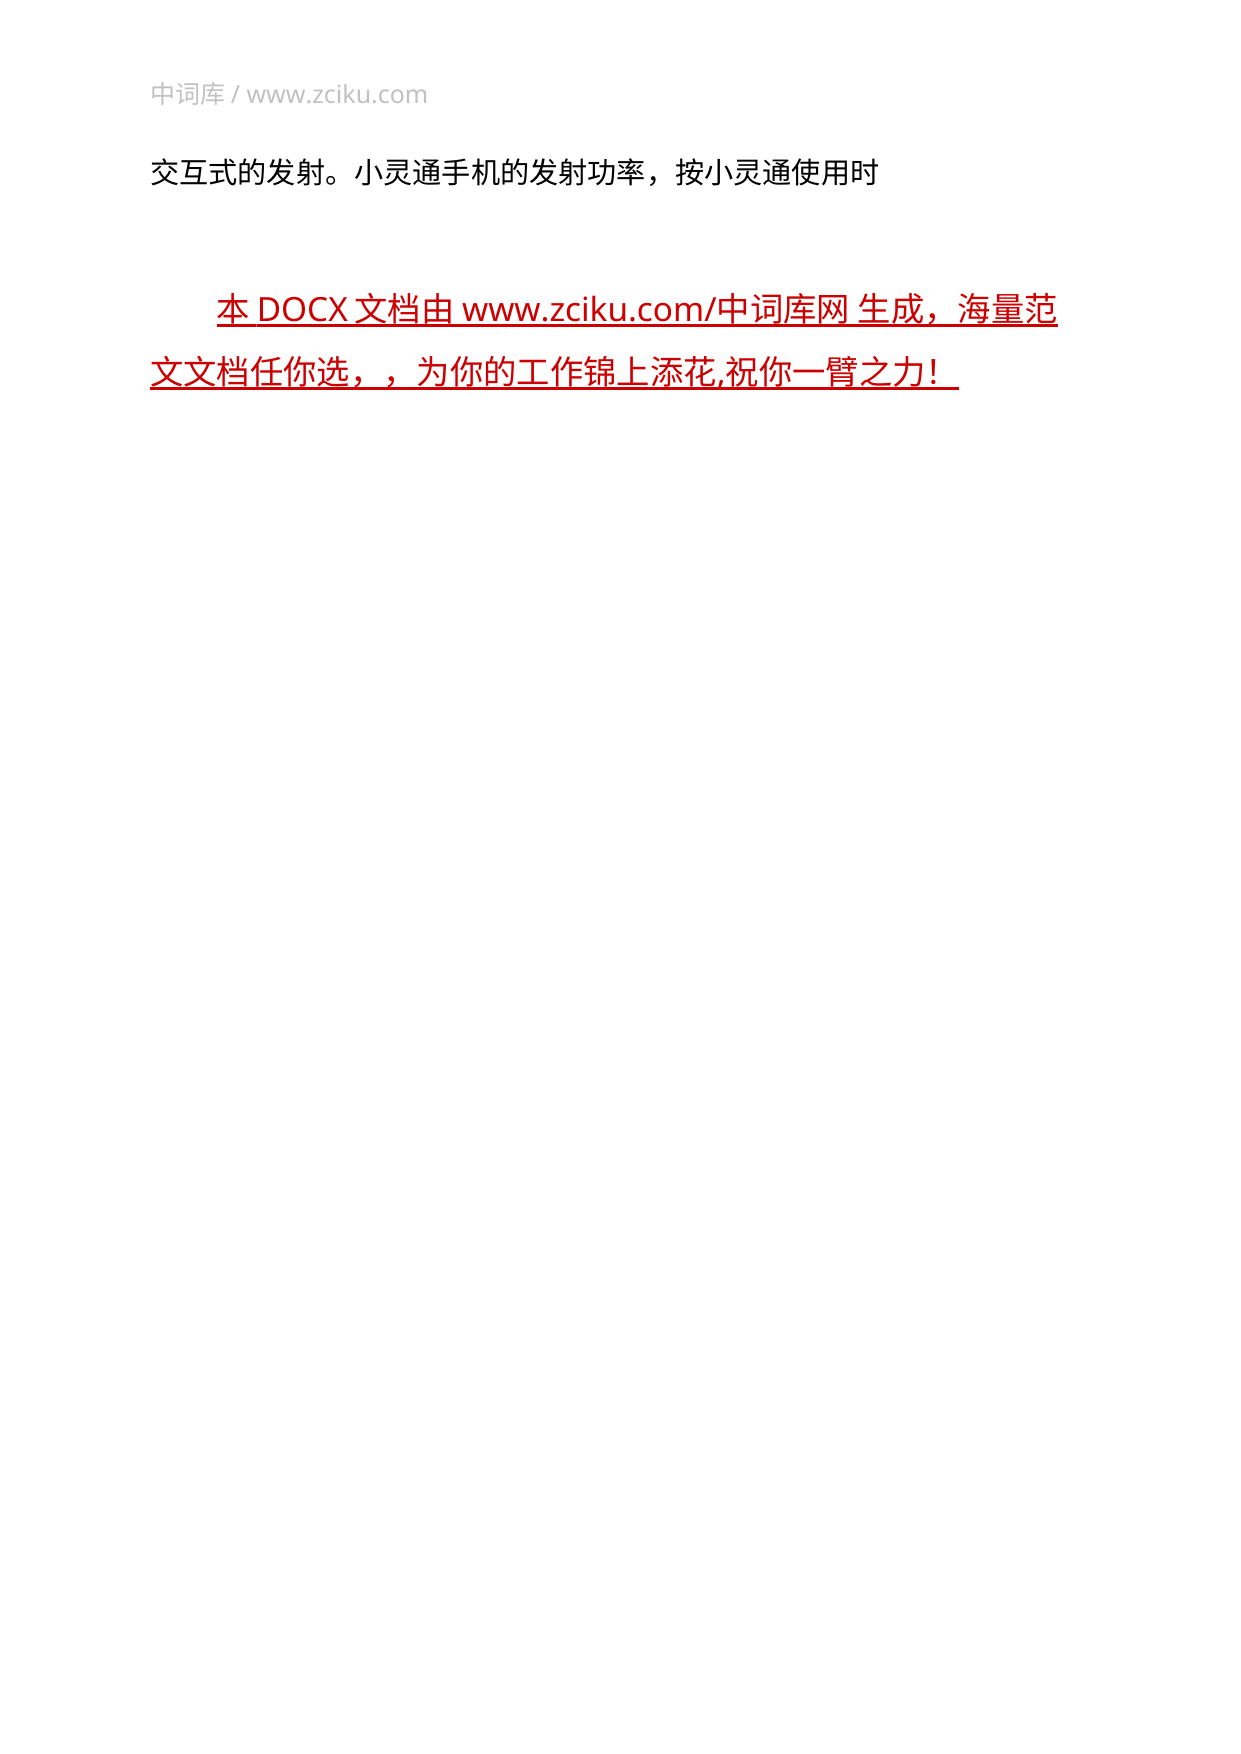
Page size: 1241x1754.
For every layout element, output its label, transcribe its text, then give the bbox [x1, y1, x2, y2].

text 本DOCX文档由 www.zciku.com/中词库网 生成，海量范文文档任你选，，为你的工作锦上添花,祝你一臂之力！ [150, 283, 1090, 394]
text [150, 150, 1090, 192]
